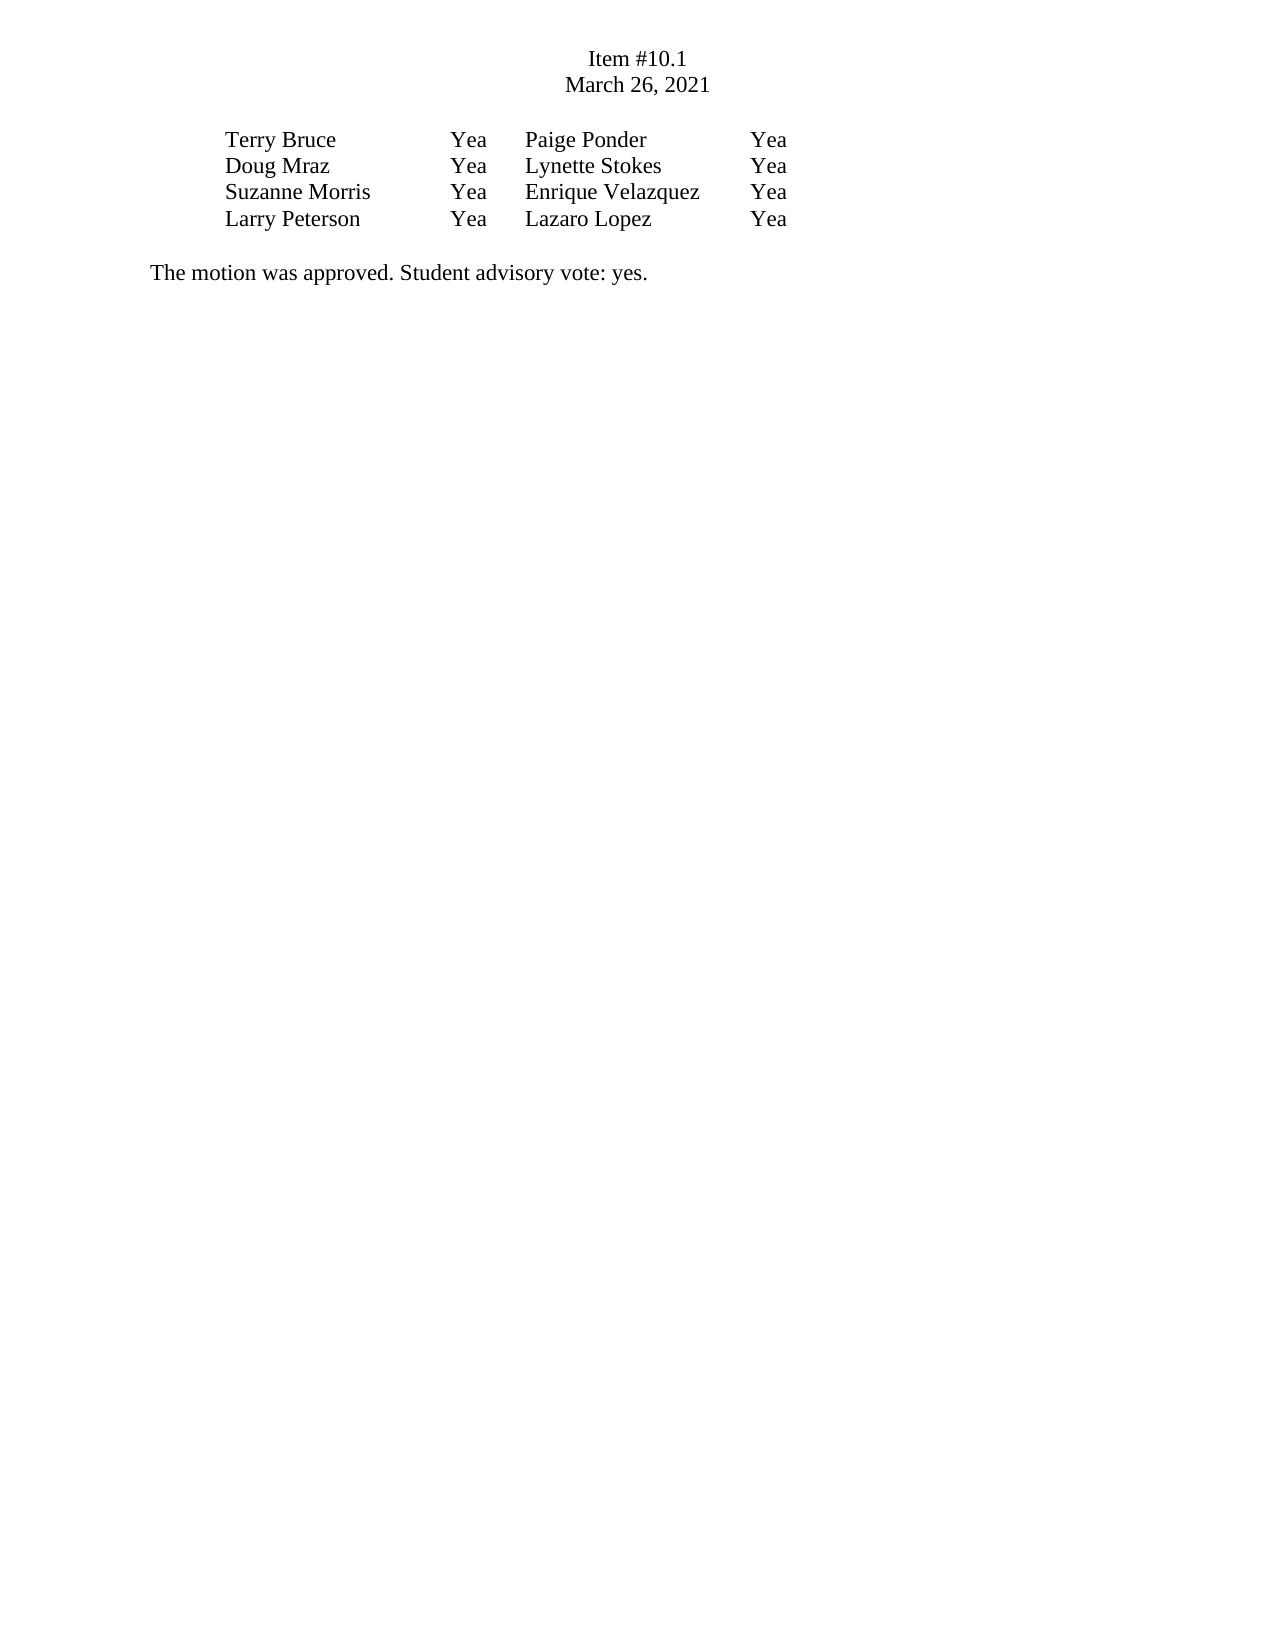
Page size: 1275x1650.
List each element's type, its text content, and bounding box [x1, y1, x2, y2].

text Doug Mraz Yea Lynette Stokes Yea [150, 152, 1125, 178]
text Terry Bruce Yea Paige Ponder Yea [150, 126, 1125, 152]
text The motion was approved. Student advisory vote: yes. [150, 259, 1125, 286]
text Larry Peterson Yea Lazaro Lopez Yea [150, 205, 1125, 231]
text Suzanne Morris Yea Enrique Velazquez Yea [150, 178, 1125, 205]
